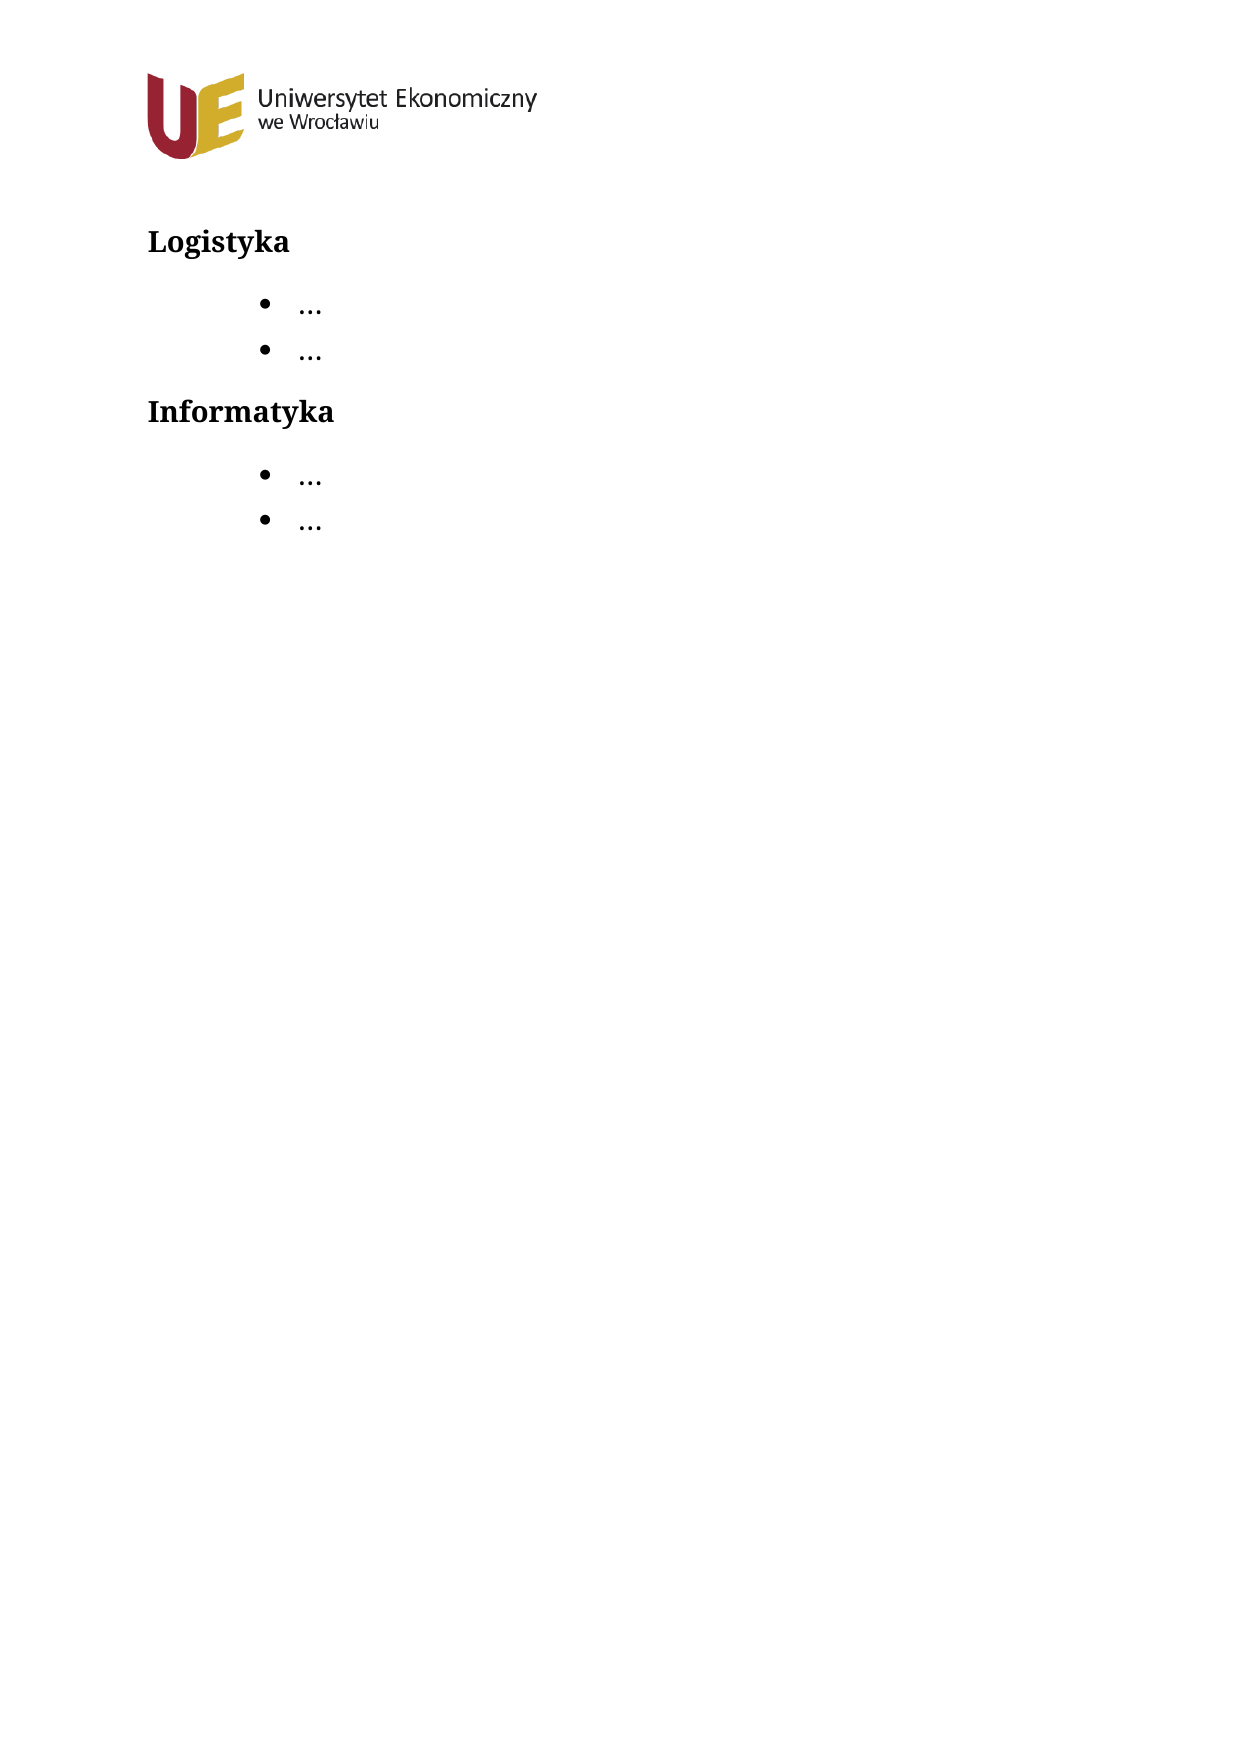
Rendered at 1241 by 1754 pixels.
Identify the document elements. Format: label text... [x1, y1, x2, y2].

picture [147, 73, 581, 222]
list … [260, 499, 1093, 539]
list … [260, 454, 1093, 493]
text Logistyka [148, 221, 1093, 261]
text Informatyka [148, 392, 1093, 431]
list … [260, 329, 1093, 369]
list … [260, 284, 1093, 323]
